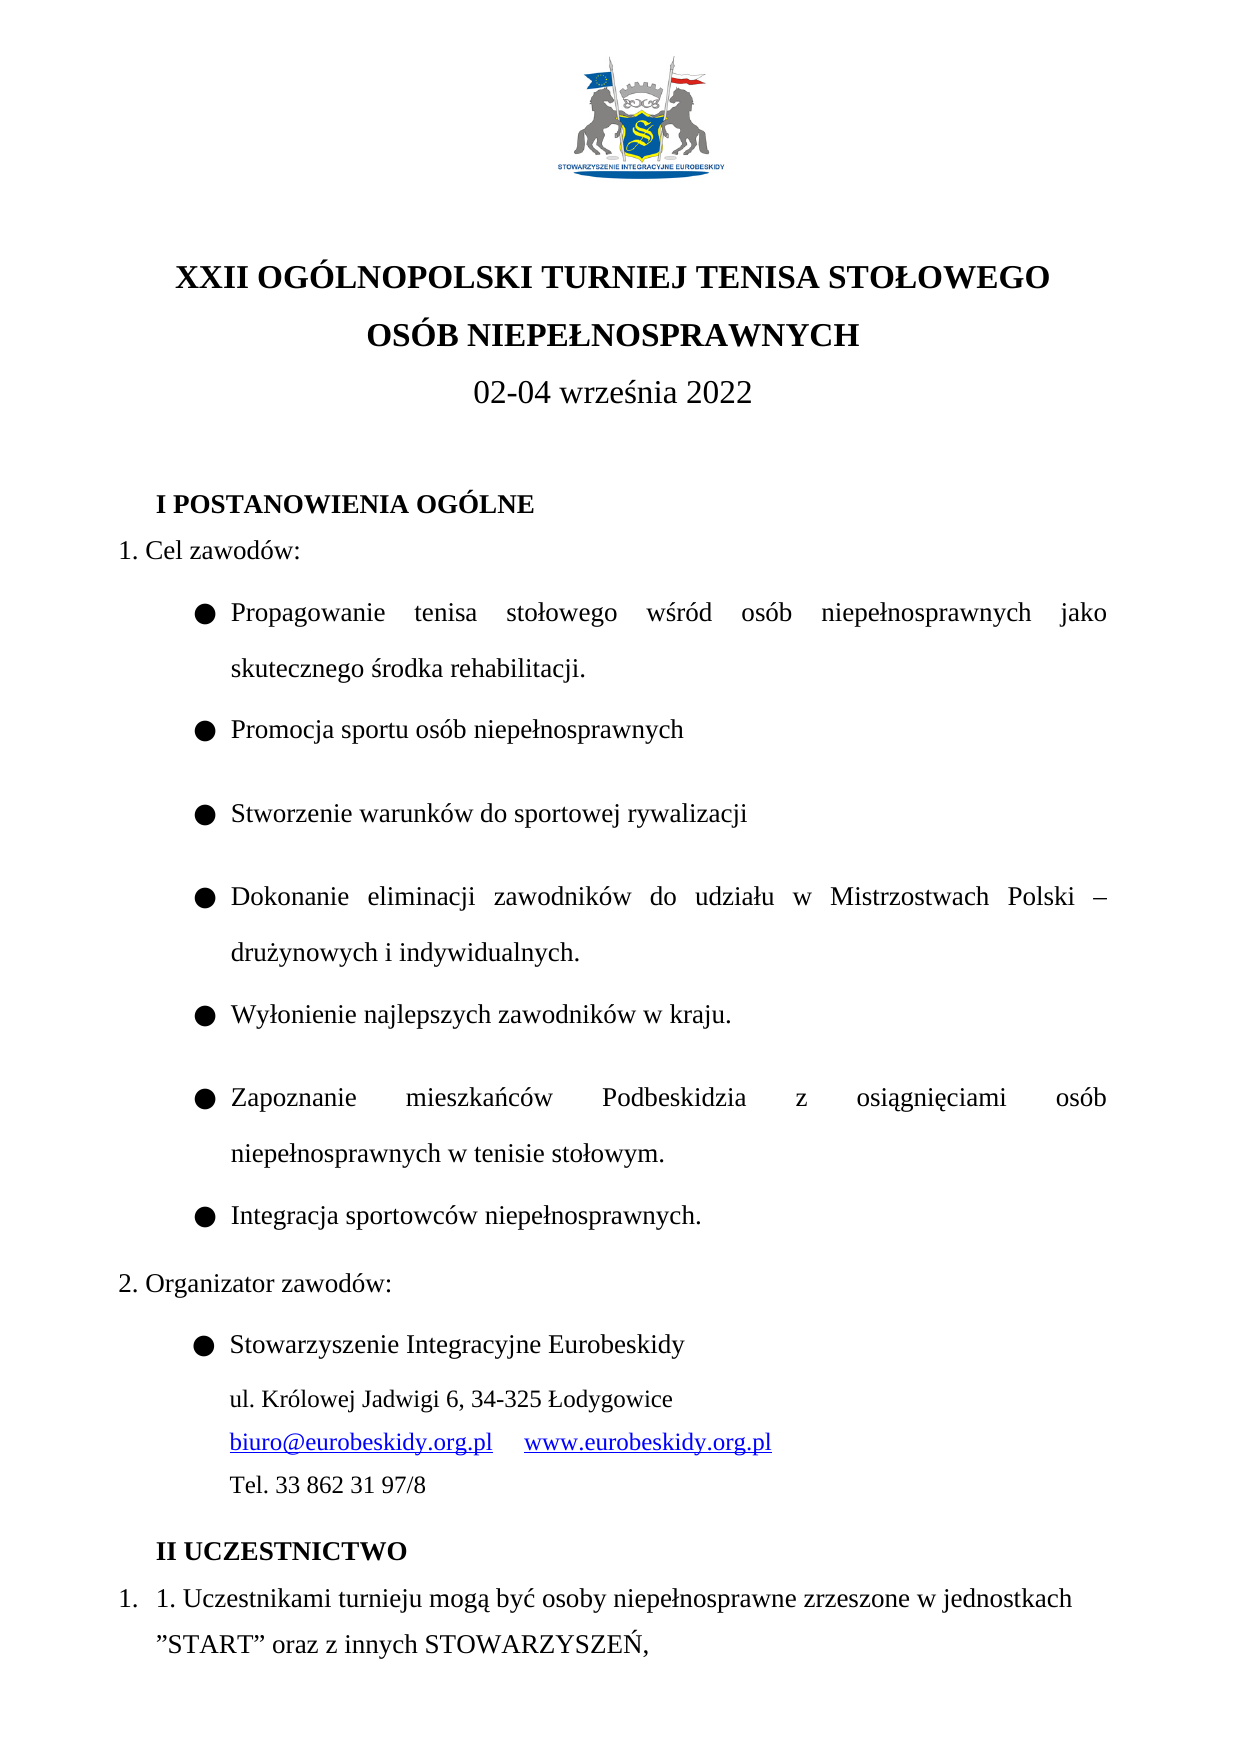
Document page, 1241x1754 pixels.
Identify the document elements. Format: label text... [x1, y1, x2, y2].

text II UCZESTNICTWO [156, 1535, 1108, 1566]
list 1. Uczestnikami turnieju mogą być osoby niepełnosprawne zrzeszone w jednostkach ”START” oraz z innych STOWARZYSZEŃ, [118, 1582, 1108, 1659]
list Dokonanie eliminacji zawodników do udziału w Mistrzostwach Polski – drużynowych i indywidualnych. [193, 865, 1108, 967]
text XXII OGÓLNOPOLSKI TURNIEJ TENISA STOŁOWEGO [118, 258, 1108, 296]
text 02-04 września 2022 [118, 373, 1108, 411]
text I POSTANOWIENIA OGÓLNE [156, 488, 1108, 519]
list Stworzenie warunków do sportowej rywalizacji [193, 782, 1108, 838]
list Zapoznanie mieszkańców Podbeskidzia z osiągnięciami osób niepełnosprawnych w tenisie stołowym. [193, 1066, 1108, 1168]
list Stowarzyszenie Integracyjne Eurobeskidy ul. Królowej Jadwigi 6, 34-325 Łodygowice biuro@eurobeskidy.org.pl www.eurobeskidy.org.pl Tel. 33 862 31 97/8 [192, 1314, 1108, 1499]
picture [556, 54, 732, 188]
text 1. Cel zawodów: [118, 534, 1108, 566]
list Propagowanie tenisa stołowego wśród osób niepełnosprawnych jako skutecznego środka rehabilitacji. [193, 581, 1108, 683]
text OSÓB NIEPEŁNOSPRAWNYCH [118, 315, 1108, 354]
list Integracja sportowców niepełnosprawnych. [193, 1184, 1108, 1239]
list Promocja sportu osób niepełnosprawnych [193, 699, 1108, 754]
text 2. Organizator zawodów: [118, 1267, 1108, 1298]
list Wyłonienie najlepszych zawodników w kraju. [193, 983, 1108, 1038]
